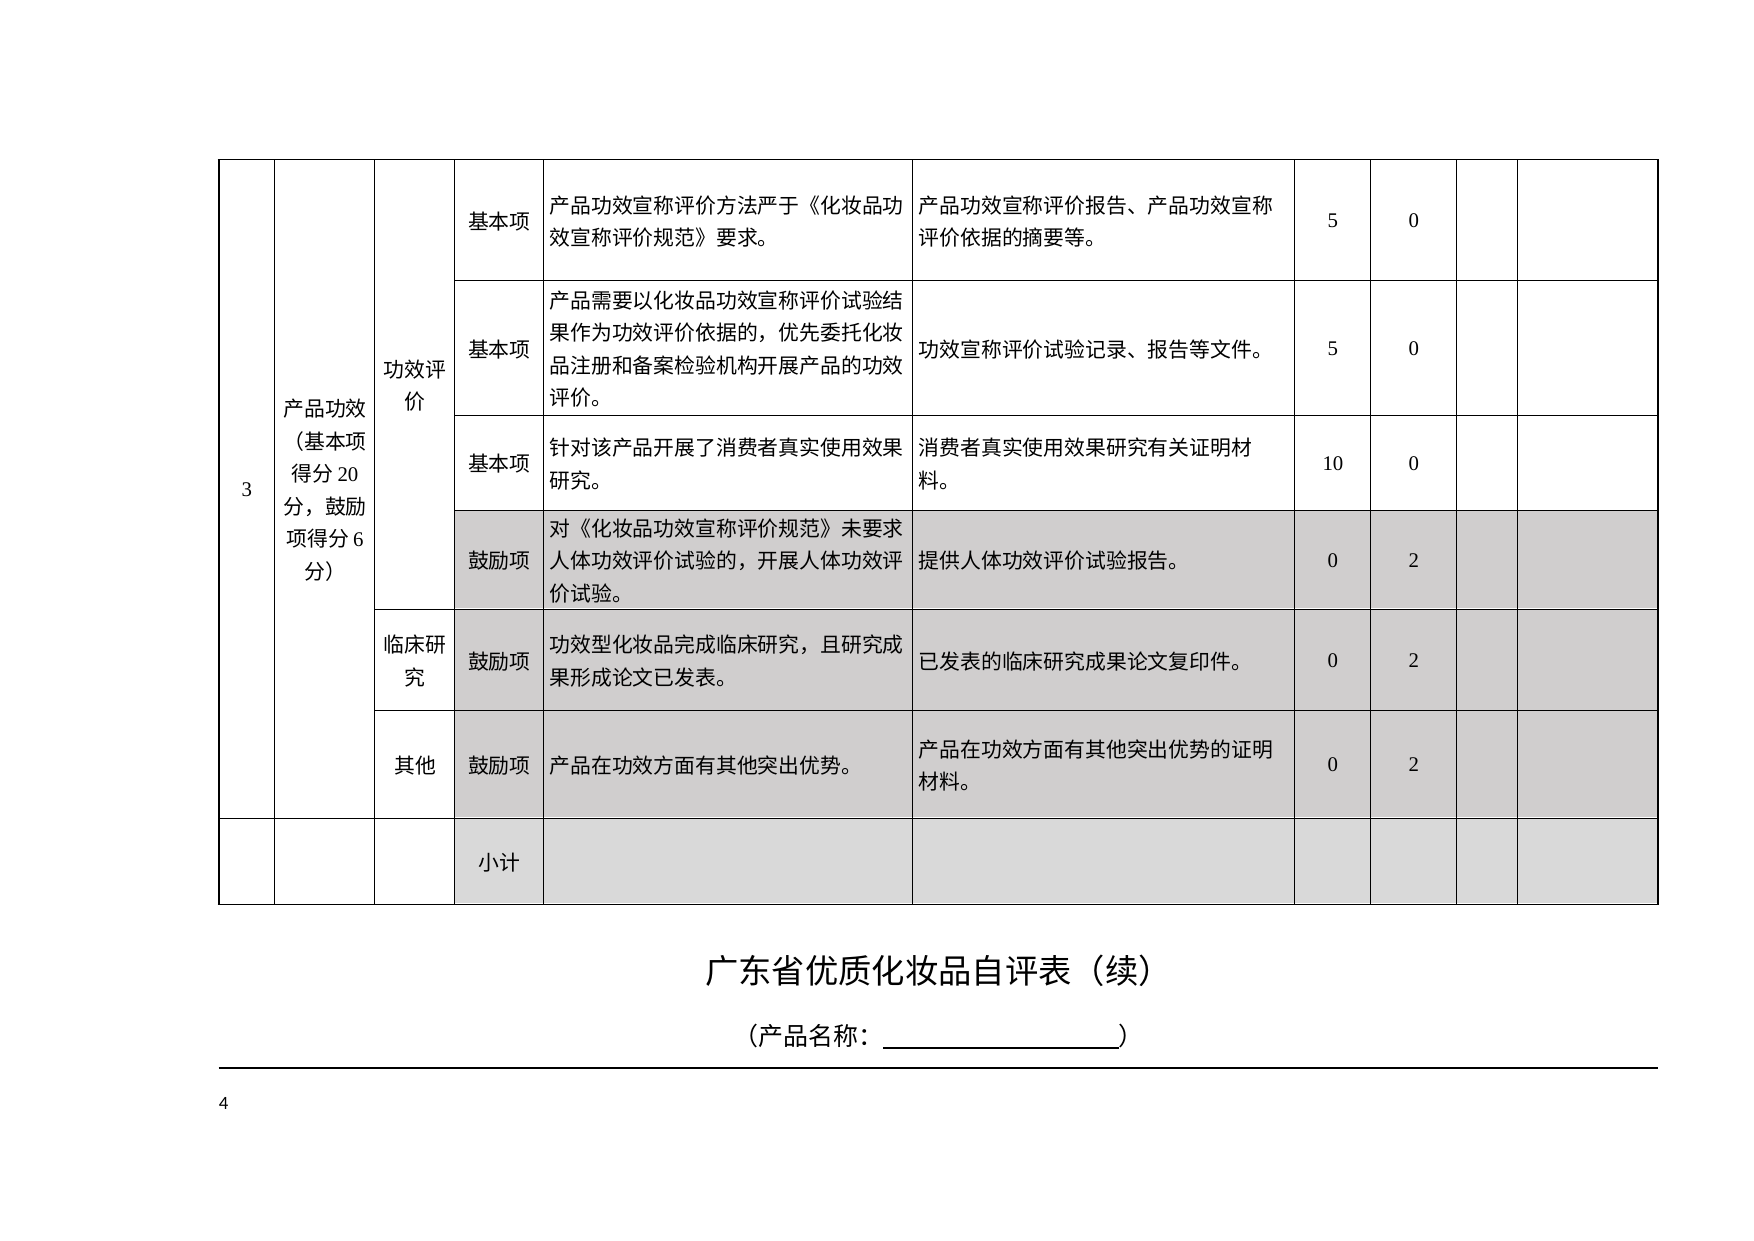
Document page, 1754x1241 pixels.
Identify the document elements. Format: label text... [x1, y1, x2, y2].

table_cell 已发表的临床研究成果论文复印件。 [913, 610, 1294, 710]
table_cell [1518, 416, 1657, 510]
table_cell [1457, 511, 1517, 608]
table_cell [375, 819, 454, 903]
table_cell 基本项 [455, 160, 543, 280]
table_cell [1295, 819, 1370, 903]
table_cell [1518, 281, 1657, 415]
table_cell 鼓励项 [455, 511, 543, 608]
table_cell 0 [1295, 711, 1370, 817]
table_cell [1457, 711, 1517, 817]
table_cell 产品功效（基本项得分20分，鼓励项得分6分） [275, 160, 374, 817]
table_cell 其他 [375, 711, 454, 817]
table_cell [1518, 511, 1657, 608]
table_cell 5 [1295, 160, 1370, 280]
table_cell 对《化妆品功效宣称评价规范》未要求人体功效评价试验的，开展人体功效评价试验。 [544, 511, 912, 608]
table_cell 针对该产品开展了消费者真实使用效果研究。 [544, 416, 912, 510]
table_cell [220, 819, 274, 903]
table_cell [1518, 819, 1657, 903]
table_cell 鼓励项 [455, 711, 543, 817]
table_cell 功效宣称评价试验记录、报告等文件。 [913, 281, 1294, 415]
table_cell 产品在功效方面有其他突出优势。 [544, 711, 912, 817]
table_cell 产品在功效方面有其他突出优势的证明材料。 [913, 711, 1294, 817]
table_cell [1518, 160, 1657, 280]
table_cell 基本项 [455, 281, 543, 415]
table_cell [1518, 711, 1657, 817]
table_cell [1457, 416, 1517, 510]
table_cell 2 [1371, 711, 1456, 817]
table_cell [1371, 819, 1456, 903]
table_cell 鼓励项 [455, 610, 543, 710]
table_cell 消费者真实使用效果研究有关证明材料。 [913, 416, 1294, 510]
table_cell [1518, 610, 1657, 710]
table_cell [544, 819, 912, 903]
table_cell 0 [1371, 281, 1456, 415]
table_cell [1457, 281, 1517, 415]
table_cell [913, 819, 1294, 903]
table_cell 产品功效宣称评价报告、产品功效宣称评价依据的摘要等。 [913, 160, 1294, 280]
table_cell 10 [1295, 416, 1370, 510]
table_cell 0 [1371, 160, 1456, 280]
table_cell 产品功效宣称评价方法严于《化妆品功效宣称评价规范》要求。 [544, 160, 912, 280]
table_cell 基本项 [455, 416, 543, 510]
table_cell [1457, 610, 1517, 710]
table_cell 产品需要以化妆品功效宣称评价试验结果作为功效评价依据的，优先委托化妆品注册和备案检验机构开展产品的功效评价。 [544, 281, 912, 415]
table_cell 0 [1371, 416, 1456, 510]
table_cell 2 [1371, 511, 1456, 608]
table_cell [1457, 819, 1517, 903]
table_cell 小计 [455, 819, 543, 903]
table_cell 3 [220, 160, 274, 817]
table_cell [1457, 160, 1517, 280]
table_cell 提供人体功效评价试验报告。 [913, 511, 1294, 608]
table_cell 5 [1295, 281, 1370, 415]
table_cell 临床研究 [375, 610, 454, 710]
table_cell [275, 819, 374, 903]
table_cell 2 [1371, 610, 1456, 710]
table_cell 功效型化妆品完成临床研究，且研究成果形成论文已发表。 [544, 610, 912, 710]
table_cell 功效评价 [375, 160, 454, 608]
table_cell 0 [1295, 511, 1370, 608]
table_cell 0 [1295, 610, 1370, 710]
table_header 广东省优质化妆品自评表（续） （产品名称： ） [219, 937, 1658, 1067]
